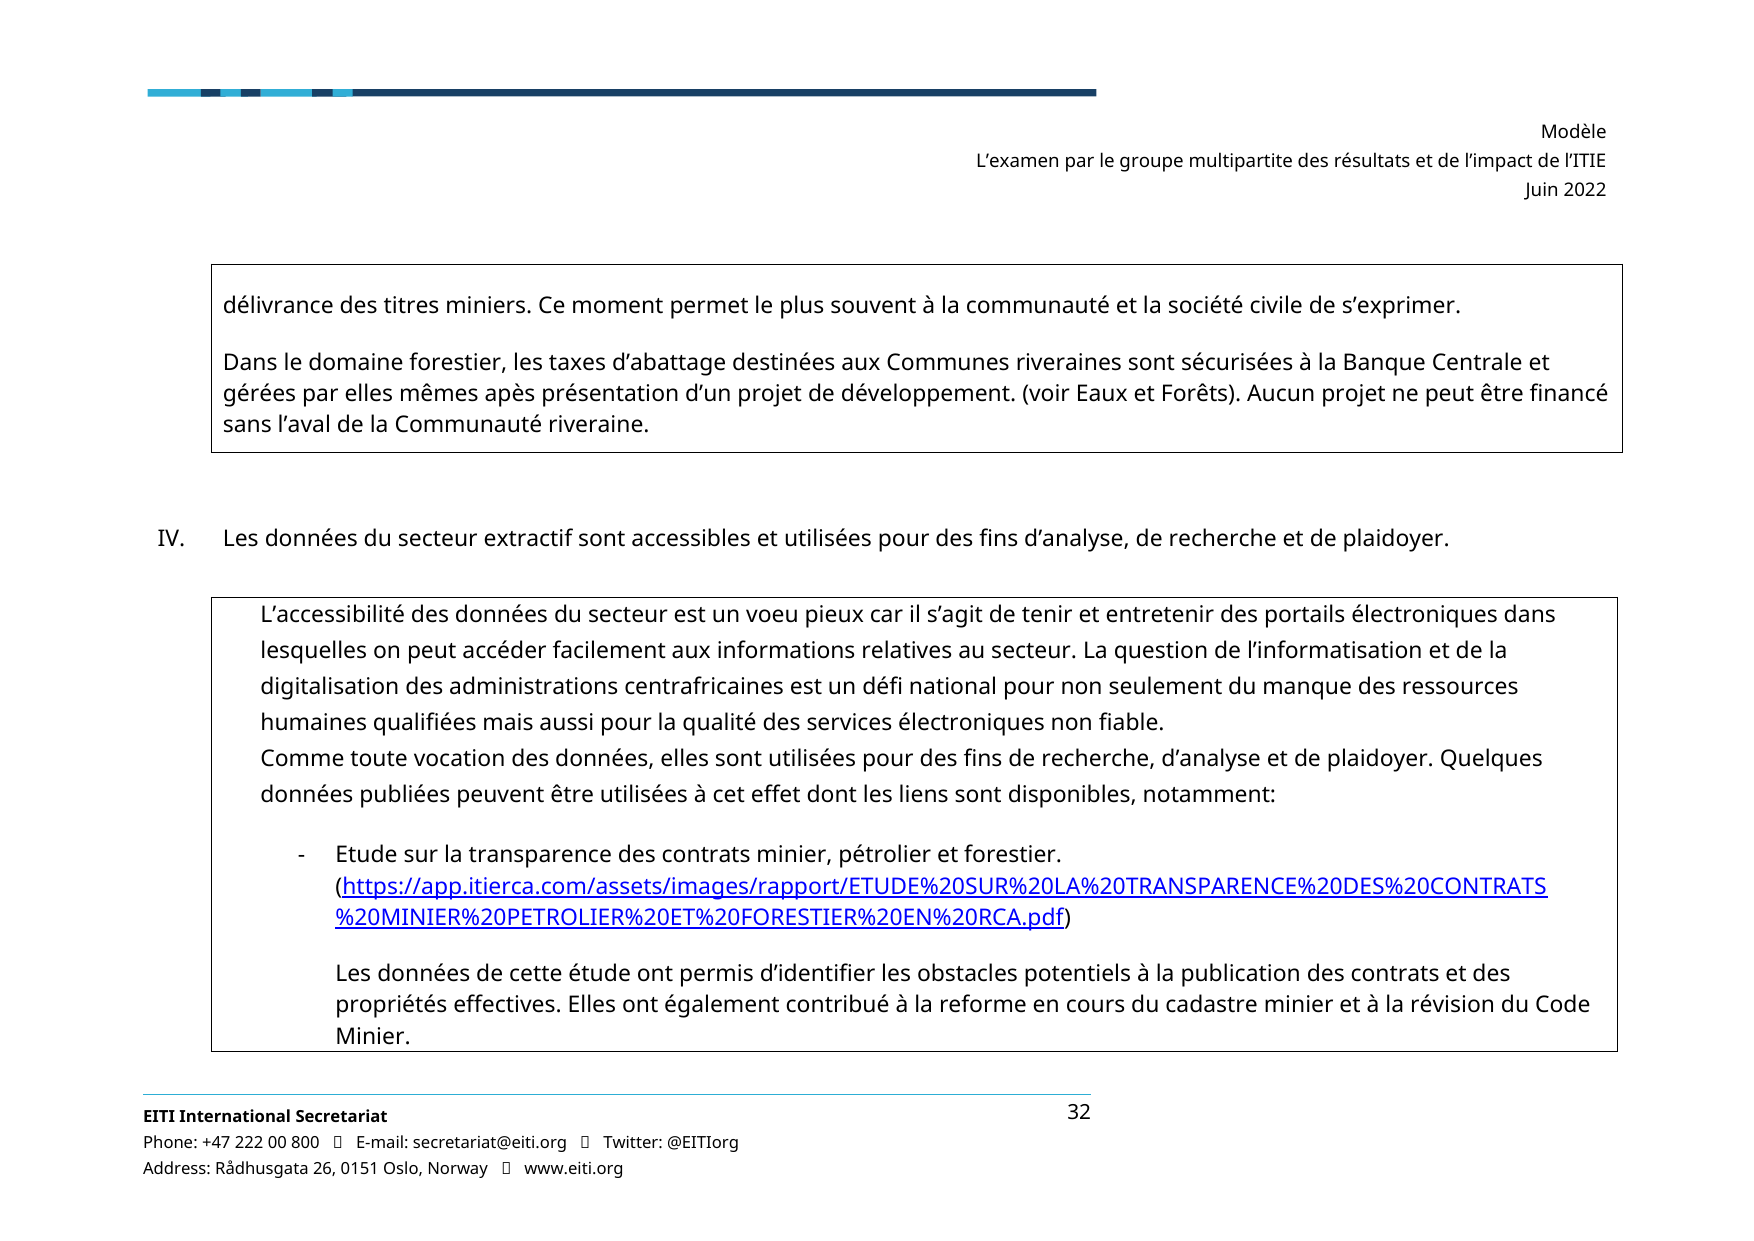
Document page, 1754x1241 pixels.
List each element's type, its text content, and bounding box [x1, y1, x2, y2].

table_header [212, 598, 1617, 1051]
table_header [212, 265, 1622, 452]
list Les données du secteur extractif sont accessibles et utilisées pour des fins d’analyse, de recherche et de plaidoyer. [185, 522, 1606, 584]
